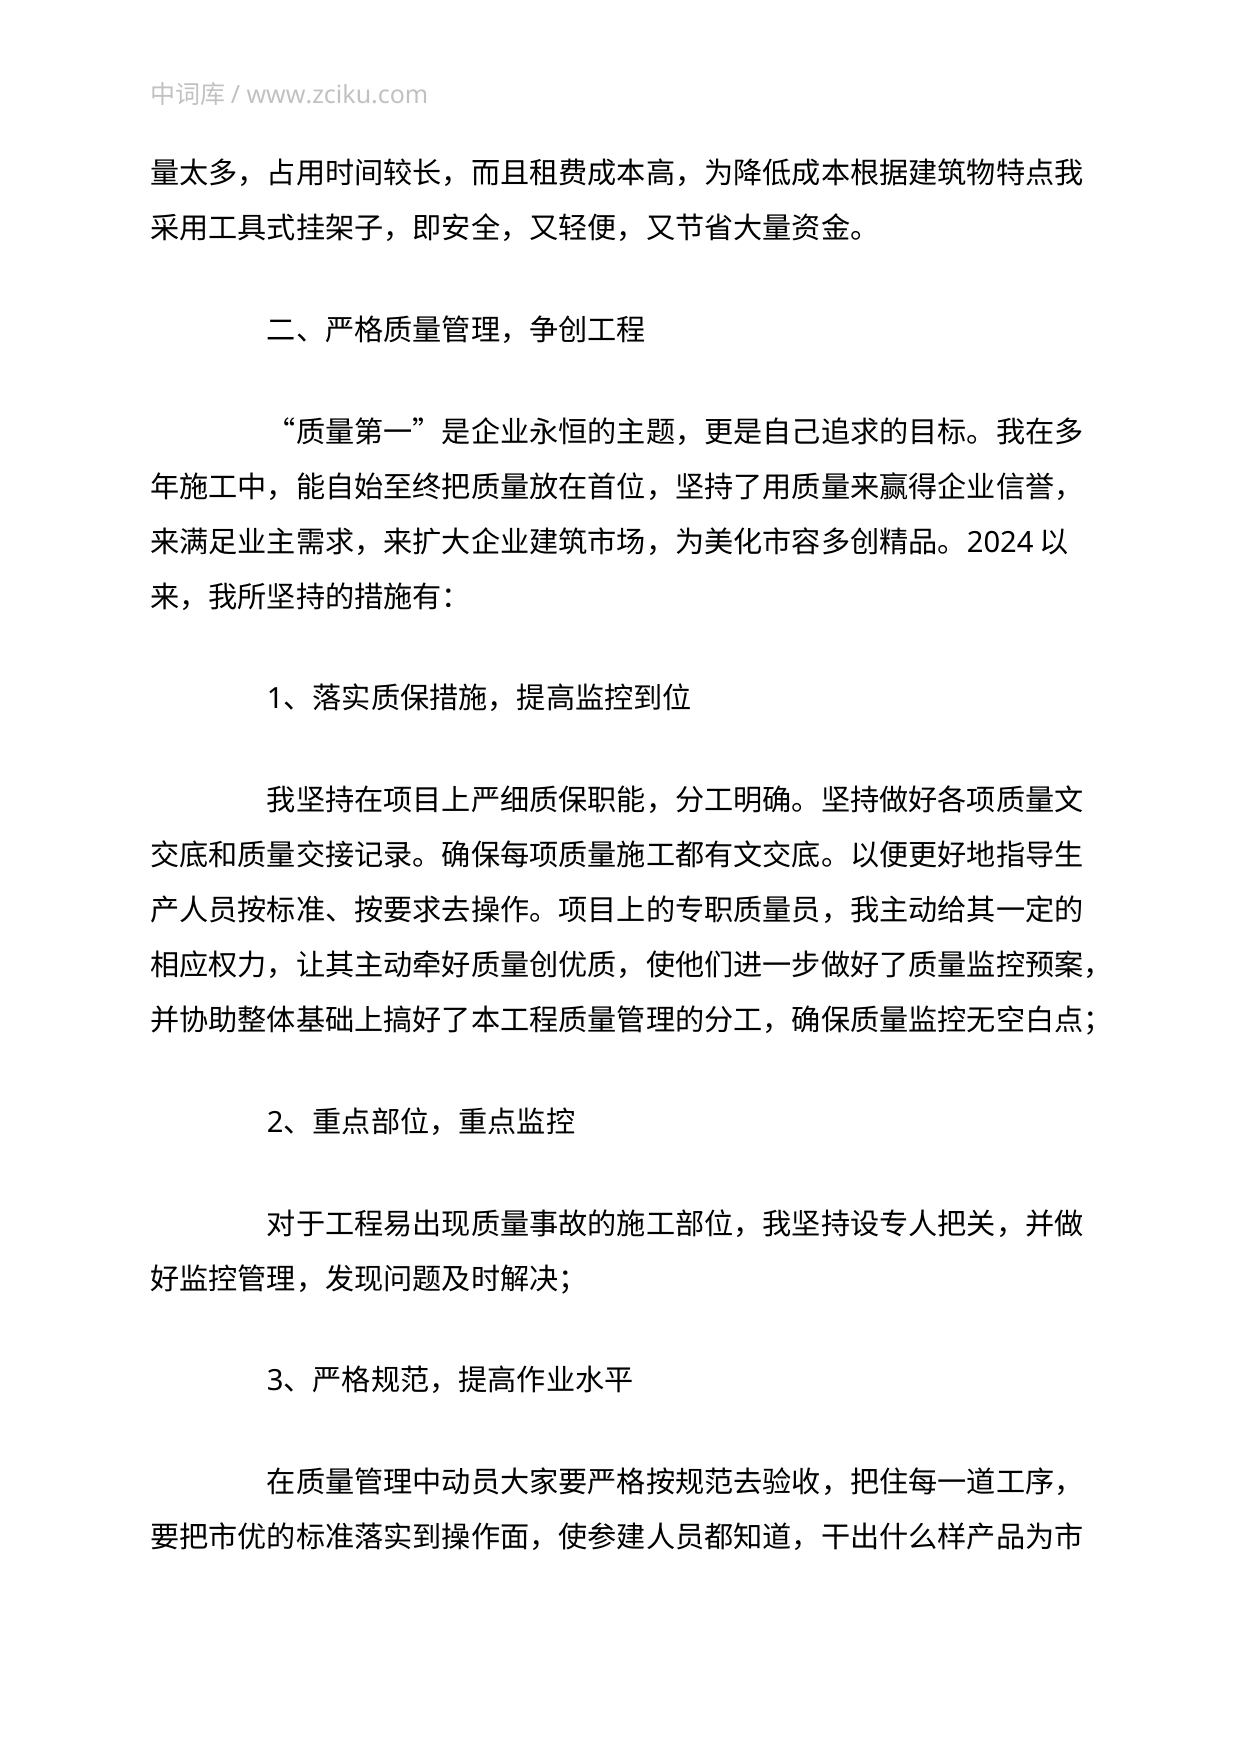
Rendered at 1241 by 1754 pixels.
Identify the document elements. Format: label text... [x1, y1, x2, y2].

text 二、严格质量管理，争创工程 [150, 307, 1090, 349]
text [150, 150, 1090, 247]
text 2、重点部位，重点监控 [150, 1098, 1090, 1141]
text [150, 1459, 1090, 1556]
text “质量第一”是企业永恒的主题，更是自己追求的目标。我在多年施工中，能自始至终把质量放在首位，坚持了用质量来赢得企业信誉，来满足业主需求，来扩大企业建筑市场，为美化市容多创精品。2024以来，我所坚持的措施有： [150, 408, 1090, 616]
text 对于工程易出现质量事故的施工部位，我坚持设专人把关，并做好监控管理，发现问题及时解决； [150, 1200, 1090, 1297]
text 3、严格规范，提高作业水平 [150, 1357, 1090, 1399]
text 我坚持在项目上严细质保职能，分工明确。坚持做好各项质量文交底和质量交接记录。确保每项质量施工都有文交底。以便更好地指导生产人员按标准、按要求去操作。项目上的专职质量员，我主动给其一定的相应权力，让其主动牵好质量创优质，使他们进一步做好了质量监控预案，并协助整体基础上搞好了本工程质量管理的分工，确保质量监控无空白点； [150, 777, 1090, 1039]
text 1、落实质保措施，提高监控到位 [150, 675, 1090, 717]
